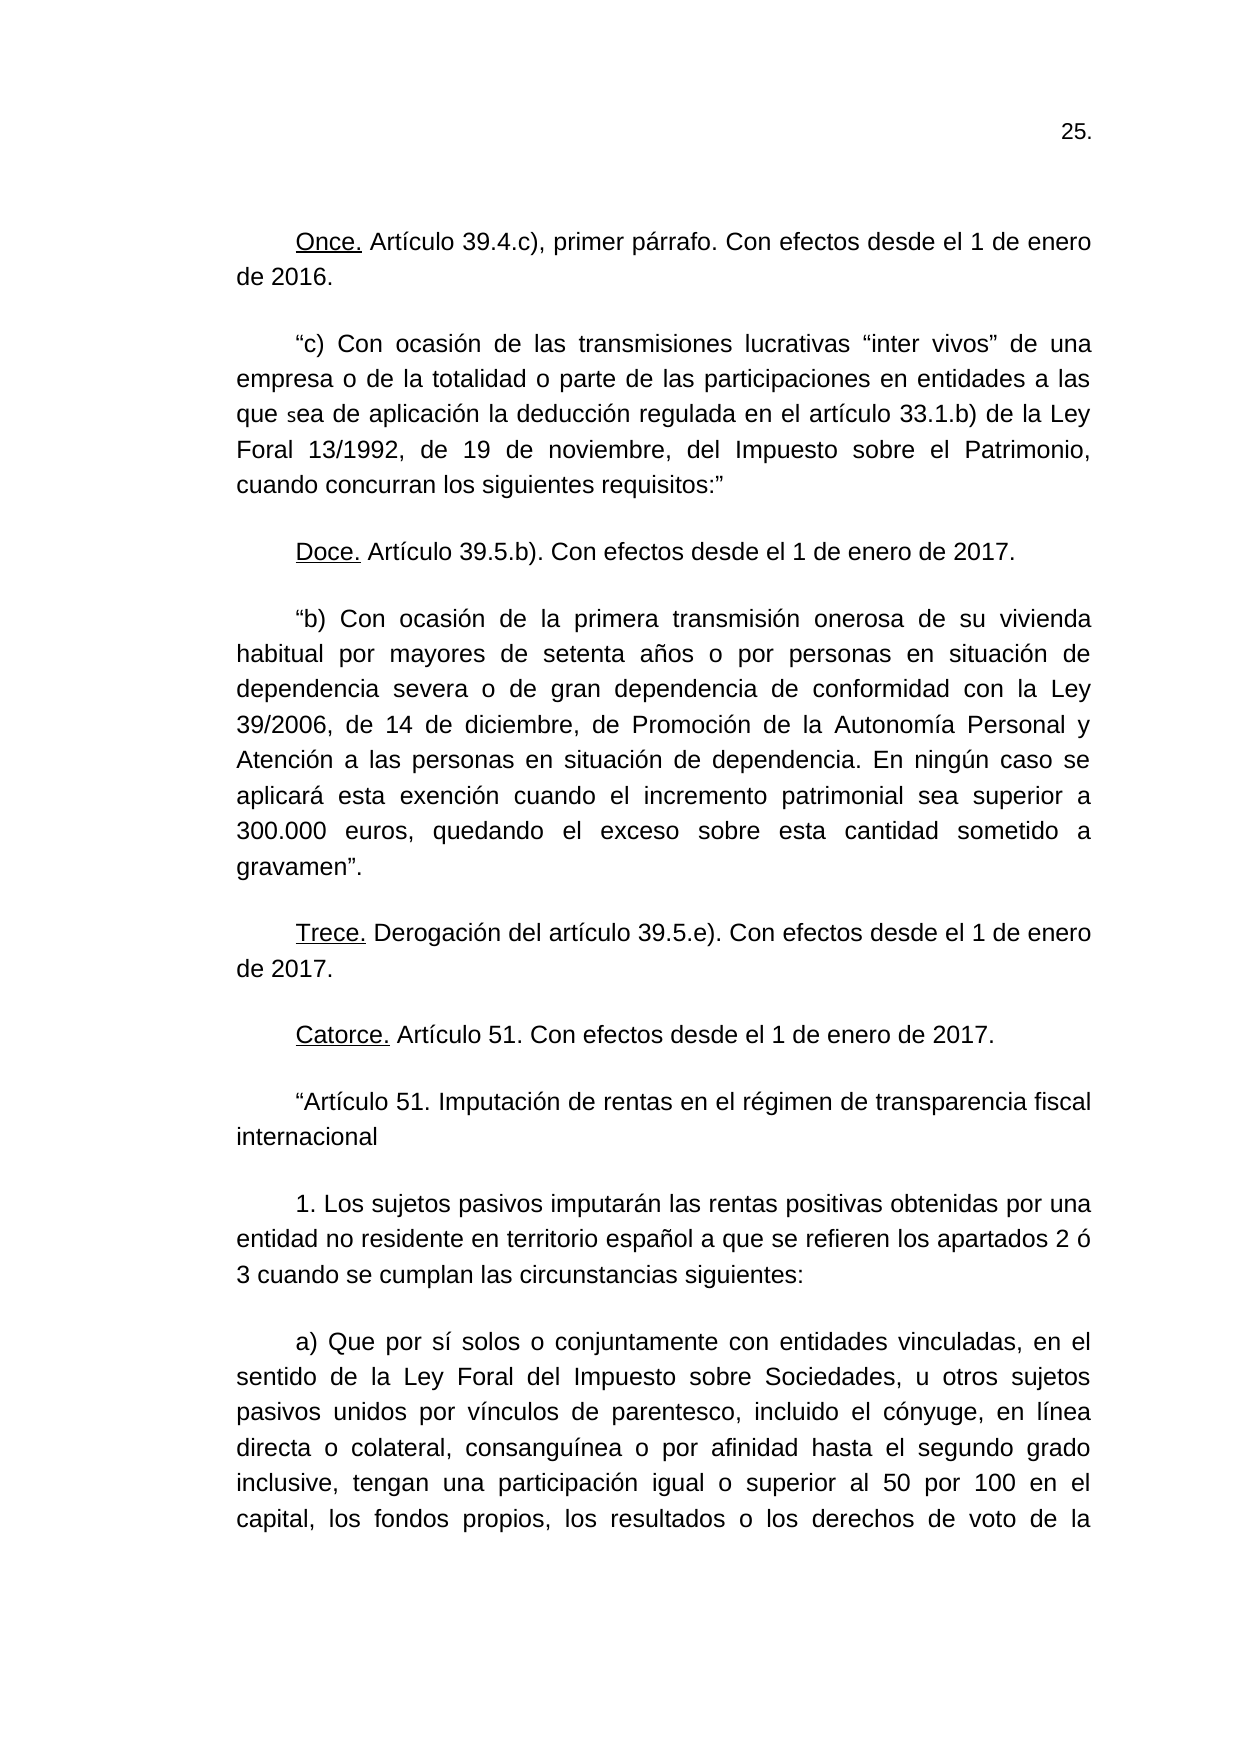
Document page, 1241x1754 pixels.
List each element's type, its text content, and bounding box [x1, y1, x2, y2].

text Once. Artículo 39.4.c), primer párrafo. Con efectos desde el 1 de enero de 2016. [236, 222, 1092, 292]
text “b) Con ocasión de la primera transmisión onerosa de su vivienda habitual por mayores de setenta años o por personas en situación de dependencia severa o de gran dependencia de conformidad con la Ley 39/2006, de 14 de diciembre, de Promoción de la Autonomía Personal y Atención a las personas en situación de dependencia. En ningún caso se aplicará esta exención cuando el incremento patrimonial sea superior a 300.000 euros, quedando el exceso sobre esta cantidad sometido a gravamen”. [236, 599, 1092, 882]
text 1. Los sujetos pasivos imputarán las rentas positivas obtenidas por una entidad no residente en territorio español a que se refieren los apartados 2 ó 3 cuando se cumplan las circunstancias siguientes: [236, 1184, 1092, 1290]
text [236, 1322, 1092, 1534]
text Doce. Artículo 39.5.b). Con efectos desde el 1 de enero de 2017. [236, 532, 1092, 567]
text “c) Con ocasión de las transmisiones lucrativas “inter vivos” de una empresa o de la totalidad o parte de las participaciones en entidades a las que sea de aplicación la deducción regulada en el artículo 33.1.b) de la Ley Foral 13/1992, de 19 de noviembre, del Impuesto sobre el Patrimonio, cuando concurran los siguientes requisitos:” [236, 324, 1092, 501]
text Trece. Derogación del artículo 39.5.e). Con efectos desde el 1 de enero de 2017. [236, 913, 1092, 984]
text Catorce. Artículo 51. Con efectos desde el 1 de enero de 2017. [236, 1015, 1092, 1051]
text “Artículo 51. Imputación de rentas en el régimen de transparencia fiscal internacional [236, 1082, 1092, 1153]
